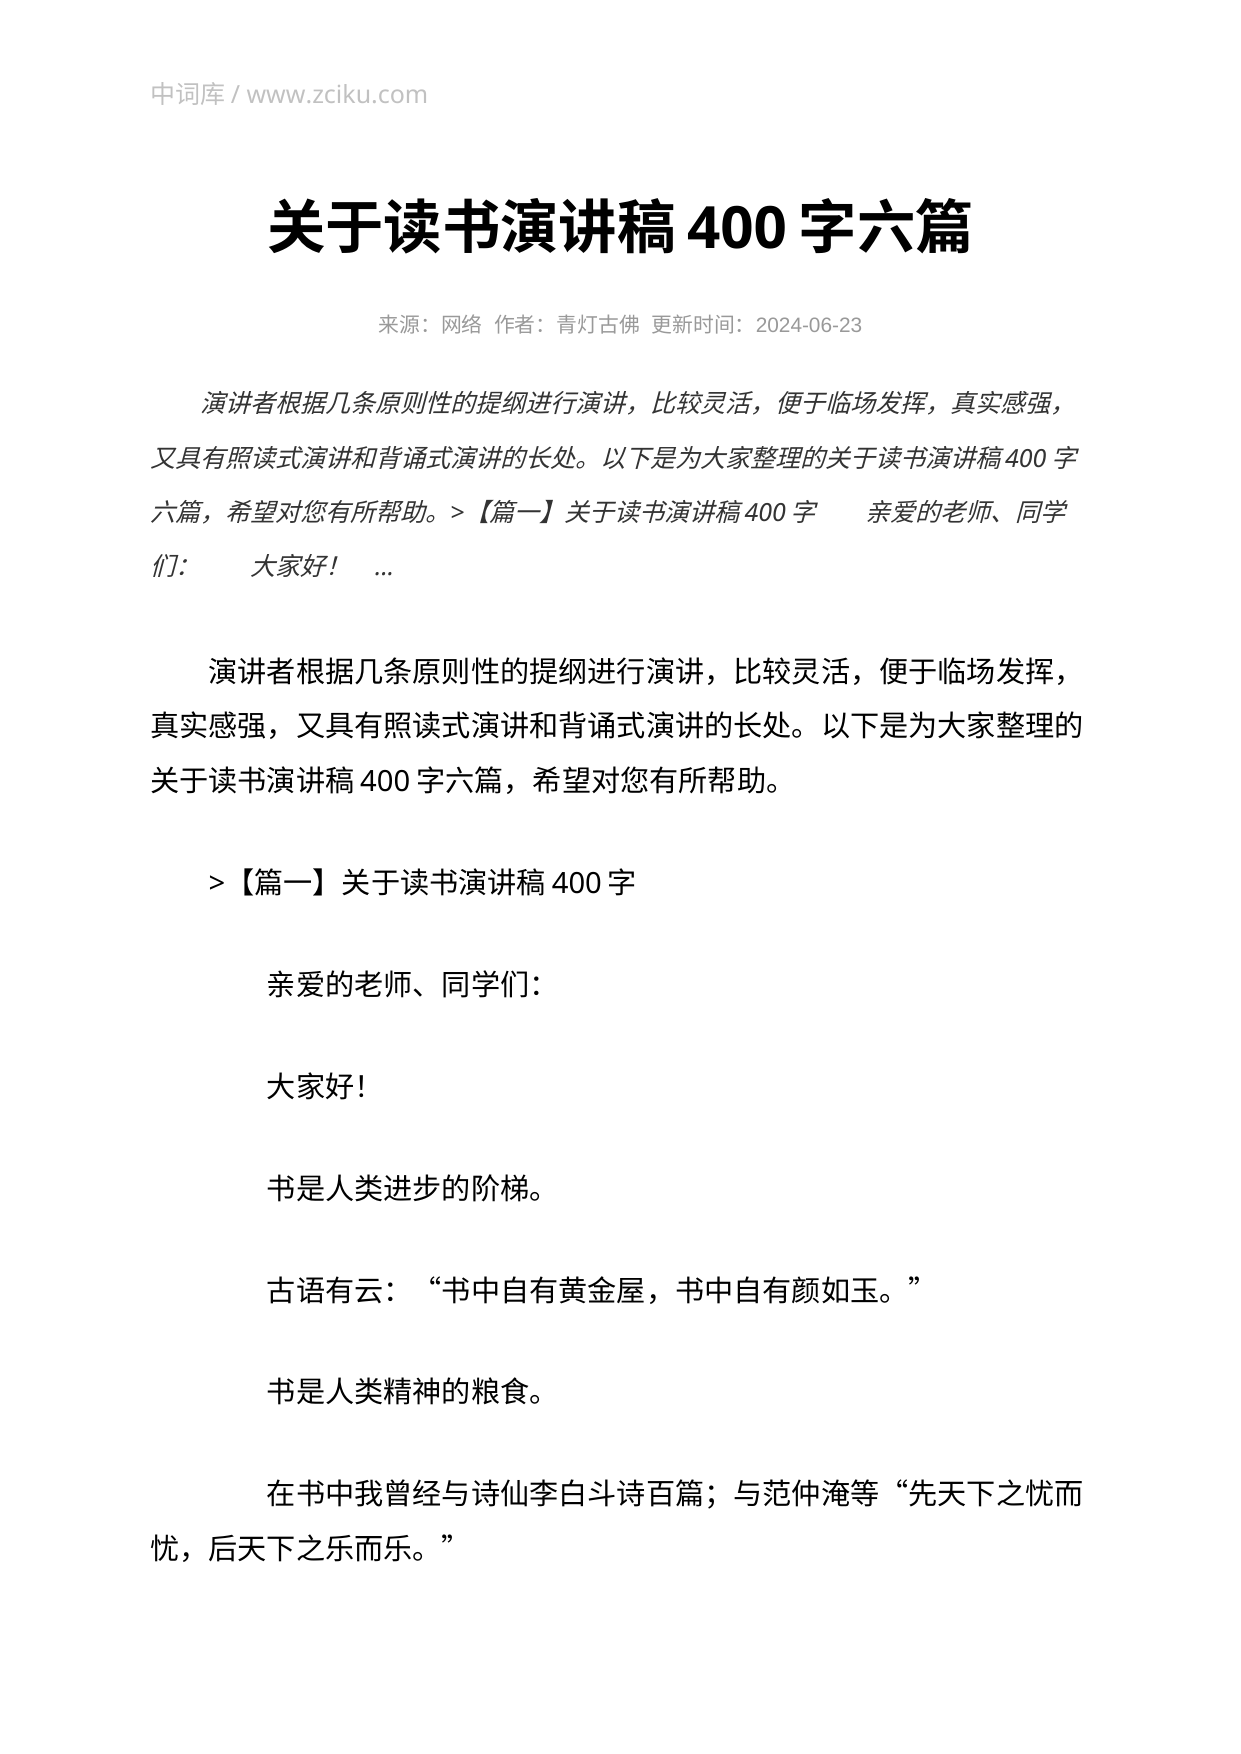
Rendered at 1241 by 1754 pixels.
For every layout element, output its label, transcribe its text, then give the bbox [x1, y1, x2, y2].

text 书是人类进步的阶梯。 [150, 1165, 1090, 1208]
text >【篇一】关于读书演讲稿400字 [150, 860, 1090, 902]
subtitle 关于读书演讲稿400字六篇 [150, 181, 1090, 266]
text 演讲者根据几条原则性的提纲进行演讲，比较灵活，便于临场发挥，真实感强，又具有照读式演讲和背诵式演讲的长处。以下是为大家整理的关于读书演讲稿400字六篇，希望对您有所帮助。>【篇一】关于读书演讲稿400字 亲爱的老师、同学们： 大家好！ ... [150, 384, 1090, 583]
text 亲爱的老师、同学们： [150, 962, 1090, 1004]
text 在书中我曾经与诗仙李白斗诗百篇；与范仲淹等“先天下之忧而忧，后天下之乐而乐。” [150, 1471, 1090, 1568]
text 古语有云：“书中自有黄金屋，书中自有颜如玉。” [150, 1267, 1090, 1309]
text 演讲者根据几条原则性的提纲进行演讲，比较灵活，便于临场发挥，真实感强，又具有照读式演讲和背诵式演讲的长处。以下是为大家整理的关于读书演讲稿400字六篇，希望对您有所帮助。 [150, 648, 1090, 800]
text 来源：网络 作者：青灯古佛 更新时间：2024-06-23 [150, 313, 1090, 337]
text 书是人类精神的粮食。 [150, 1369, 1090, 1411]
text 大家好！ [150, 1064, 1090, 1106]
